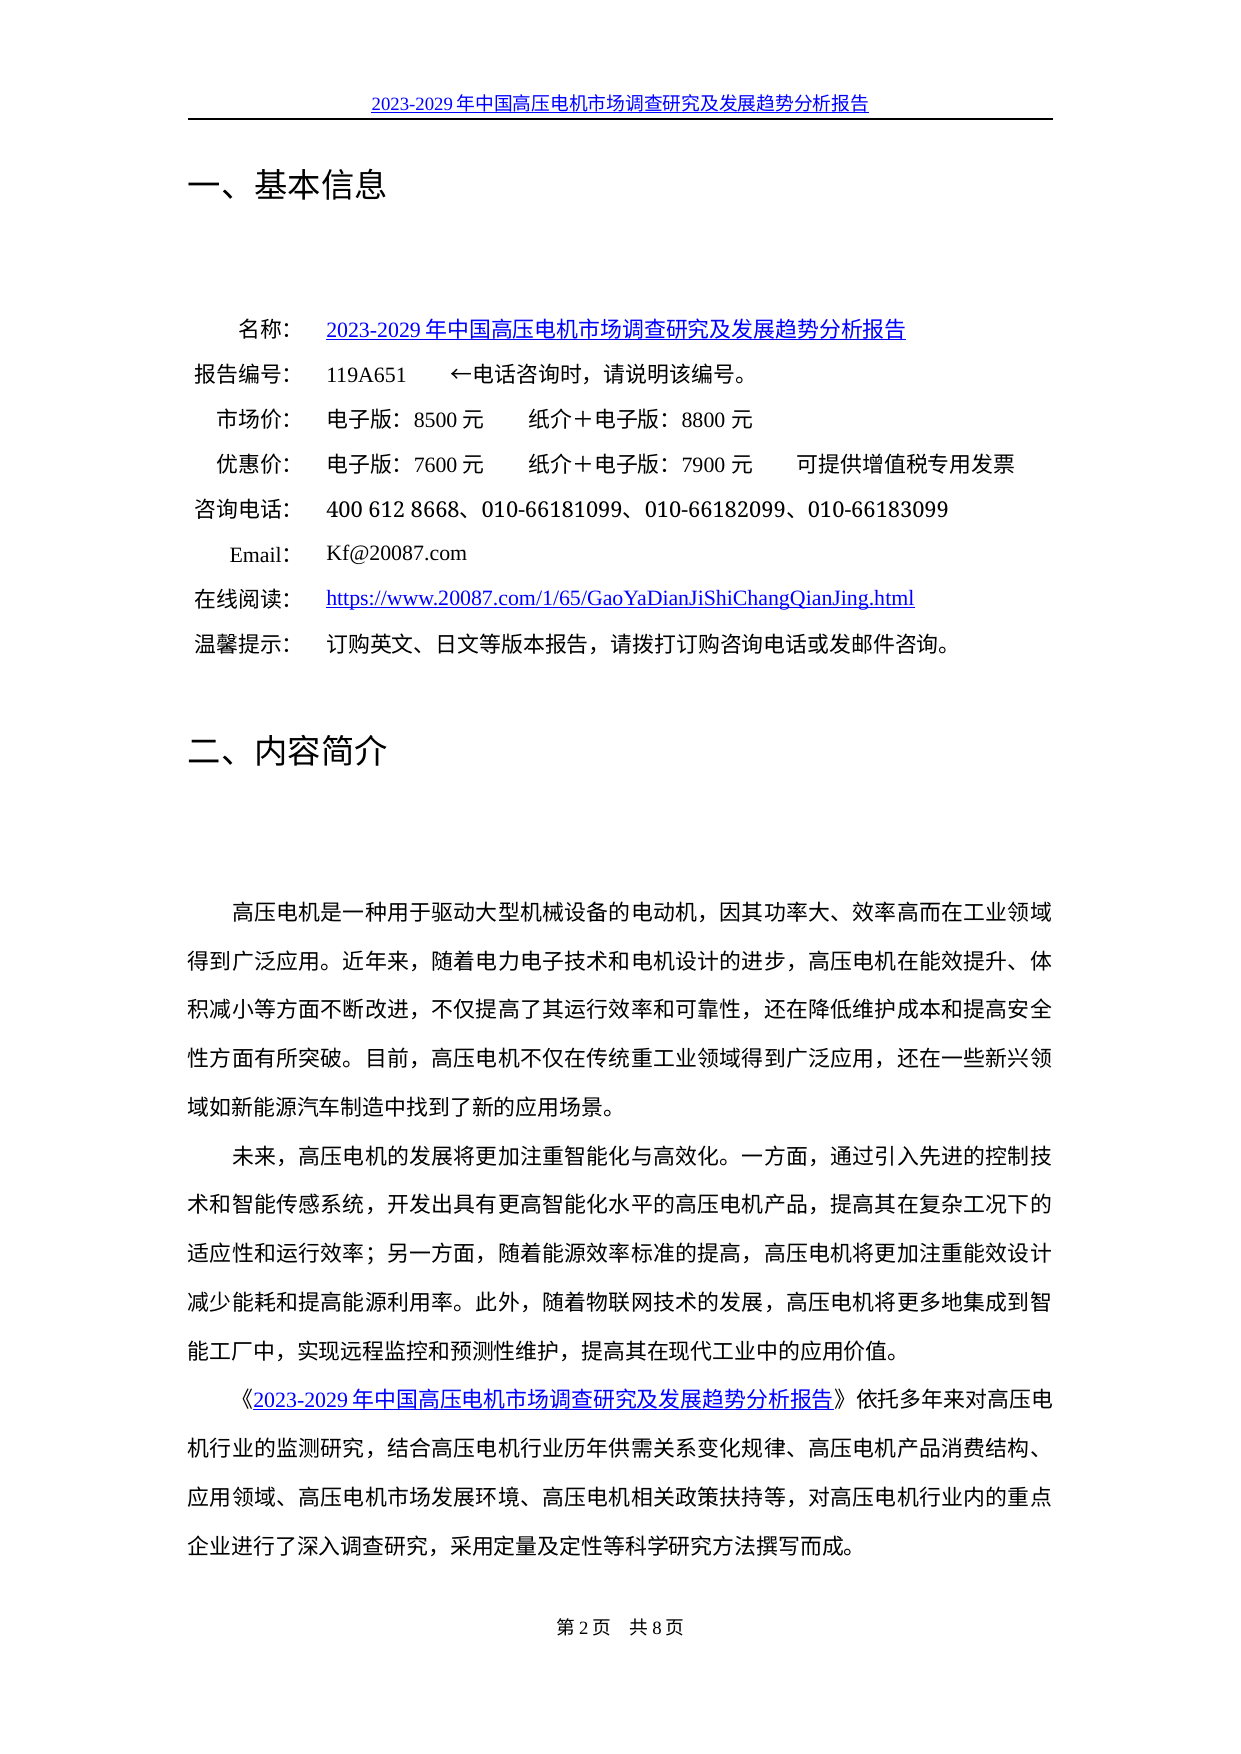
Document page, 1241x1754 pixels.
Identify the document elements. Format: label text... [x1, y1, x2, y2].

title 二、内容简介 [187, 717, 1053, 782]
table_cell 优惠价： [167, 447, 315, 492]
table_cell 电子版：7600 元 纸介＋电子版：7900 元 可提供增值税专用发票 [315, 447, 1073, 492]
table_cell 在线阅读： [167, 582, 315, 627]
table_cell 报告编号： [167, 357, 315, 402]
table_header 2023-2029年中国高压电机市场调查研究及发展趋势分析报告 [315, 312, 1073, 357]
table_cell Kf@20087.com [315, 537, 1073, 582]
table_header 名称： [167, 312, 315, 357]
table_cell 订购英文、日文等版本报告，请拨打订购咨询电话或发邮件咨询。 [315, 627, 1073, 672]
table_cell 400 612 8668、010-66181099、010-66182099、010-66183099 [315, 492, 1073, 537]
table_cell Email： [167, 537, 315, 582]
table_cell 咨询电话： [167, 492, 315, 537]
table_cell 119A651 ←电话咨询时，请说明该编号。 [315, 357, 1073, 402]
table_cell 市场价： [167, 402, 315, 447]
table_cell 电子版：8500 元 纸介＋电子版：8800 元 [315, 402, 1073, 447]
table_cell [315, 582, 1073, 627]
table_cell 温馨提示： [167, 627, 315, 672]
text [187, 894, 1053, 1561]
title 一、基本信息 [187, 150, 1053, 215]
